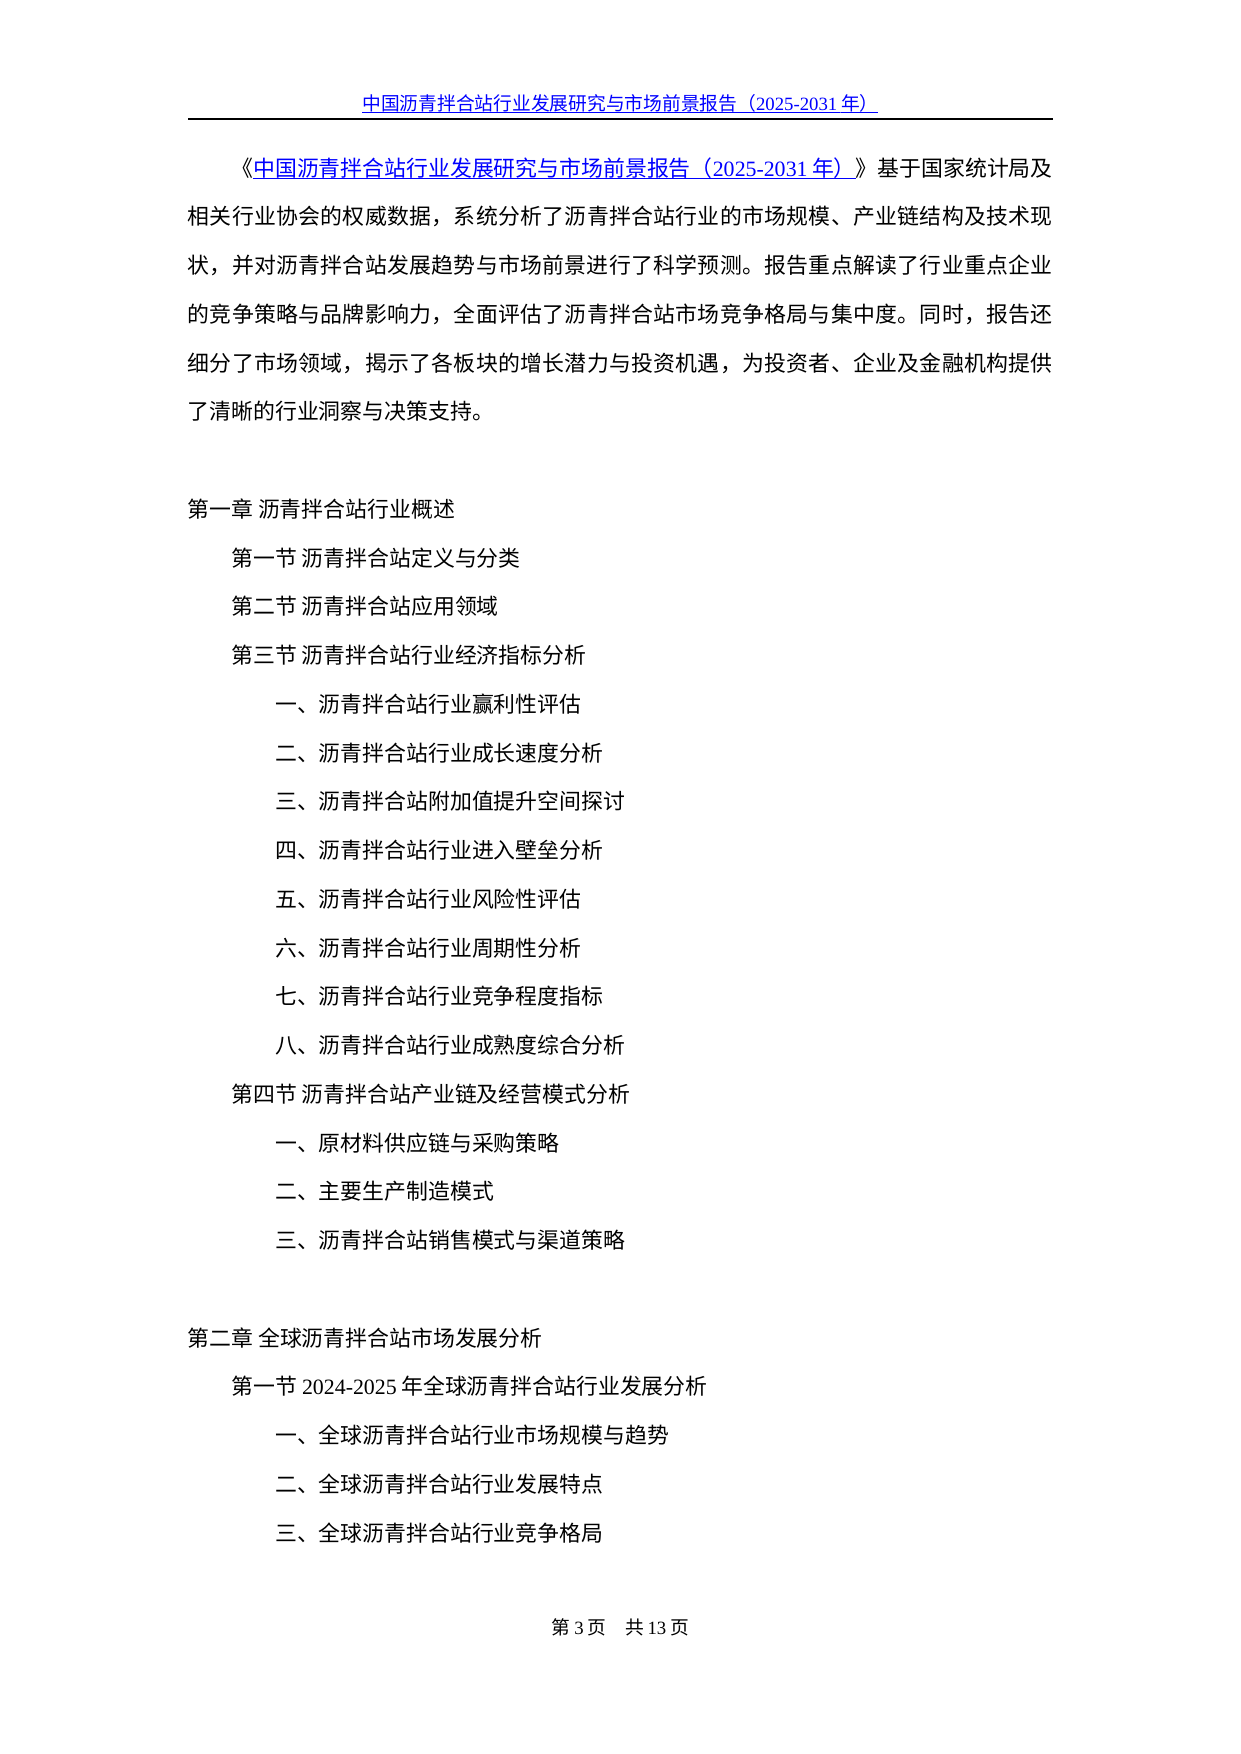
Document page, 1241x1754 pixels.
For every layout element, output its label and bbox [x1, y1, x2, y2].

text [187, 150, 1053, 1548]
